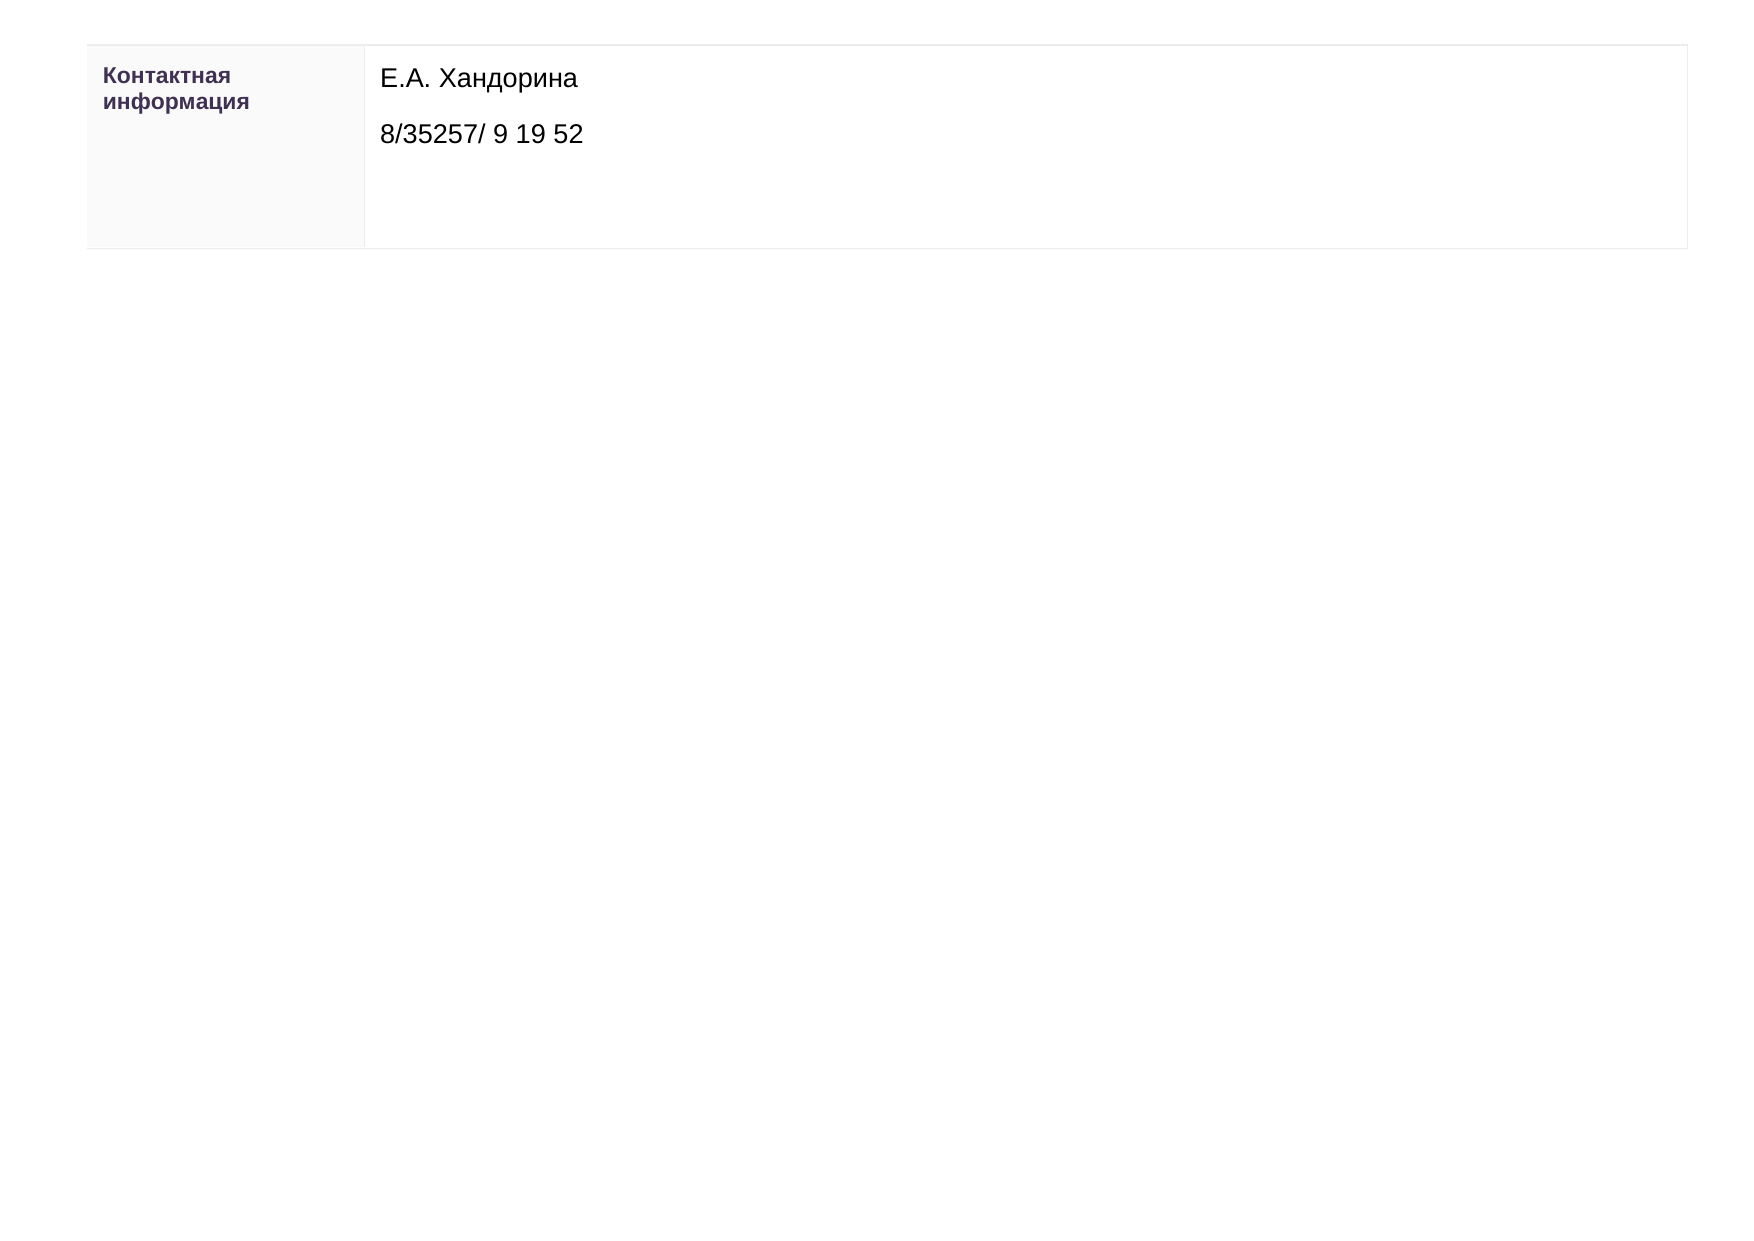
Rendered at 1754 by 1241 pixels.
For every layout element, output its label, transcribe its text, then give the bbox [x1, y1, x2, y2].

table_cell Е.А. Хандорина 8/35257/ 9 19 52 [365, 46, 1687, 247]
table_cell Контактная информация [87, 46, 364, 247]
